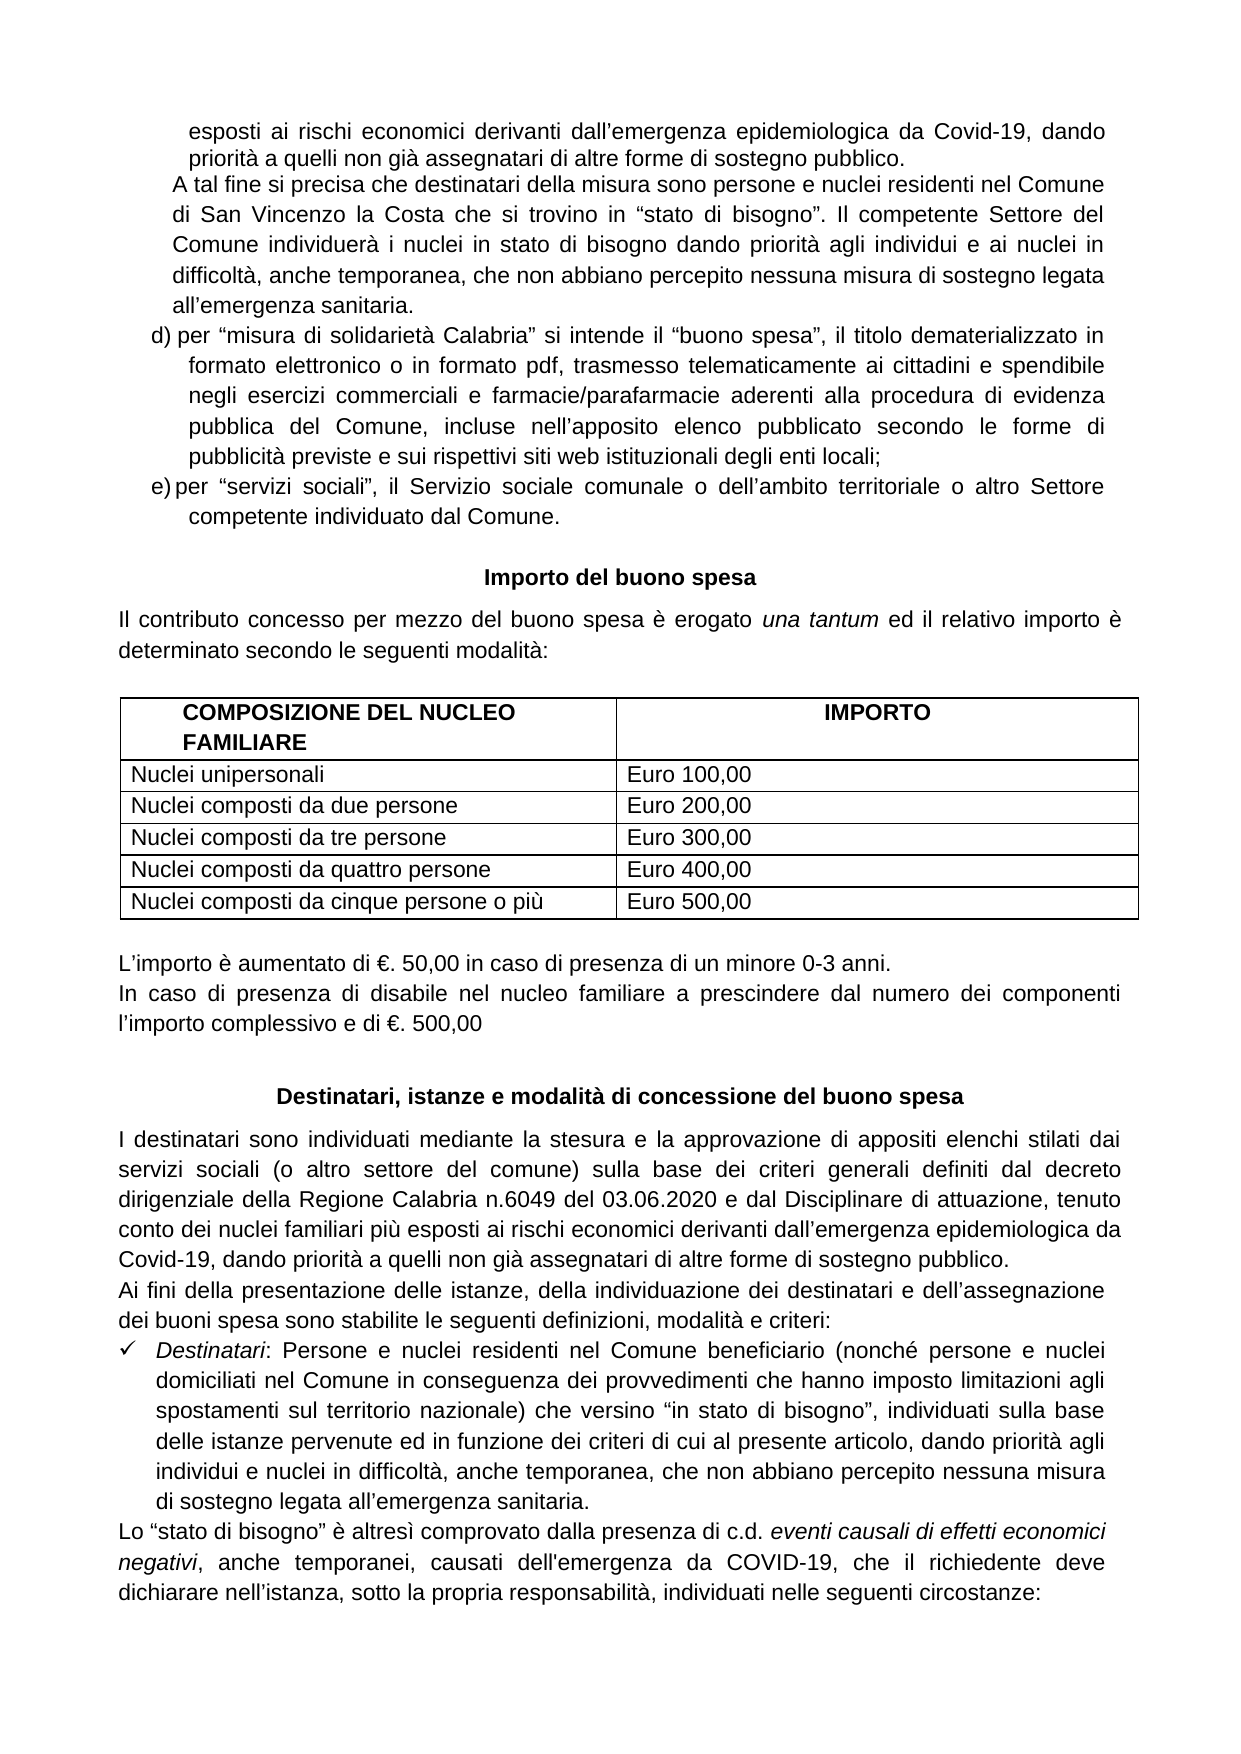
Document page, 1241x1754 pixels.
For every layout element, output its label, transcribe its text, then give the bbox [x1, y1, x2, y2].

list per “servizi sociali”, il Servizio sociale comunale o dell’ambito territoriale o altro Settore competente individuato dal Comune. [151, 473, 1105, 529]
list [151, 118, 1106, 171]
table_cell Euro 200,00 [617, 792, 1138, 822]
text I destinatari sono individuati mediante la stesura e la approvazione di appositi elenchi stilati dai servizi sociali (o altro settore del comune) sulla base dei criteri generali definiti dal decreto dirigenziale della Regione Calabria n.6049 del 03.06.2020 e dal Disciplinare di attuazione, tenuto conto dei nuclei familiari più esposti ai rischi economici derivanti dall’emergenza epidemiologica da Covid-19, dando priorità a quelli non già assegnatari di altre forme di sostegno pubblico. [118, 1126, 1122, 1273]
table_cell Nuclei composti da due persone [121, 792, 616, 822]
list A tal fine si precisa che destinatari della misura sono persone e nuclei residenti nel Comune di San Vincenzo la Costa che si trovino in “stato di bisogno”. Il competente Settore del Comune individuerà i nuclei in stato di bisogno dando priorità agli individui e ai nuclei in difficoltà, anche temporanea, che non abbiano percepito nessuna misura di sostegno legata all’emergenza sanitaria. [172, 171, 1105, 318]
table_cell Nuclei unipersonali [121, 761, 616, 791]
list Destinatari: Persone e nuclei residenti nel Comune beneficiario (nonché persone e nuclei domiciliati nel Comune in conseguenza dei provvedimenti che hanno imposto limitazioni agli spostamenti sul territorio nazionale) che versino “in stato di bisogno”, individuati sulla base delle istanze pervenute ed in funzione dei criteri di cui al presente articolo, dando priorità agli individui e nuclei in difficoltà, anche temporanea, che non abbiano percepito nessuna misura di sostegno legata all’emergenza sanitaria. [118, 1337, 1106, 1514]
table_cell Euro 400,00 [617, 856, 1138, 886]
text Il contributo concesso per mezzo del buono spesa è erogato una tantum ed il relativo importo è determinato secondo le seguenti modalità: [118, 606, 1122, 663]
table_cell Nuclei composti da tre persone [121, 824, 616, 854]
text L’importo è aumentato di €. 50,00 in caso di presenza di un minore 0-3 anni. [118, 949, 1122, 976]
text In caso di presenza di disabile nel nucleo familiare a prescindere dal numero dei componenti l’importo complessivo e di €. 500,00 [118, 1006, 1122, 1036]
table_header COMPOSIZIONE DEL NUCLEO FAMILIARE [121, 699, 616, 759]
table_cell Euro 300,00 [617, 824, 1138, 854]
list per “misura di solidarietà Calabria” si intende il “buono spesa”, il titolo dematerializzato in formato elettronico o in formato pdf, trasmesso telematicamente ai cittadini e spendibile negli esercizi commerciali e farmacie/parafarmacie aderenti alla procedura di evidenza pubblica del Comune, incluse nell’apposito elenco pubblicato secondo le forme di pubblicità previste e sui rispettivi siti web istituzionali degli enti locali; [151, 322, 1106, 469]
table_cell Nuclei composti da cinque persone o più [121, 888, 616, 918]
table_cell Euro 500,00 [617, 888, 1138, 918]
text Destinatari, istanze e modalità di concessione del buono spesa [118, 1083, 1122, 1109]
text Importo del buono spesa [118, 564, 1122, 590]
table_cell Nuclei composti da quattro persone [121, 856, 616, 886]
text Ai fini della presentazione delle istanze, della individuazione dei destinatari e dell’assegnazione dei buoni spesa sono stabilite le seguenti definizioni, modalità e criteri: [118, 1277, 1106, 1333]
text Lo “stato di bisogno” è altresì comprovato dalla presenza di c.d. eventi causali di effetti economici negativi, anche temporanei, causati dell'emergenza da COVID-19, che il richiedente deve dichiarare nell’istanza, sotto la propria responsabilità, individuati nelle seguenti circostanze: [118, 1518, 1106, 1605]
table_cell Euro 100,00 [617, 761, 1138, 791]
table_header IMPORTO [617, 699, 1138, 759]
